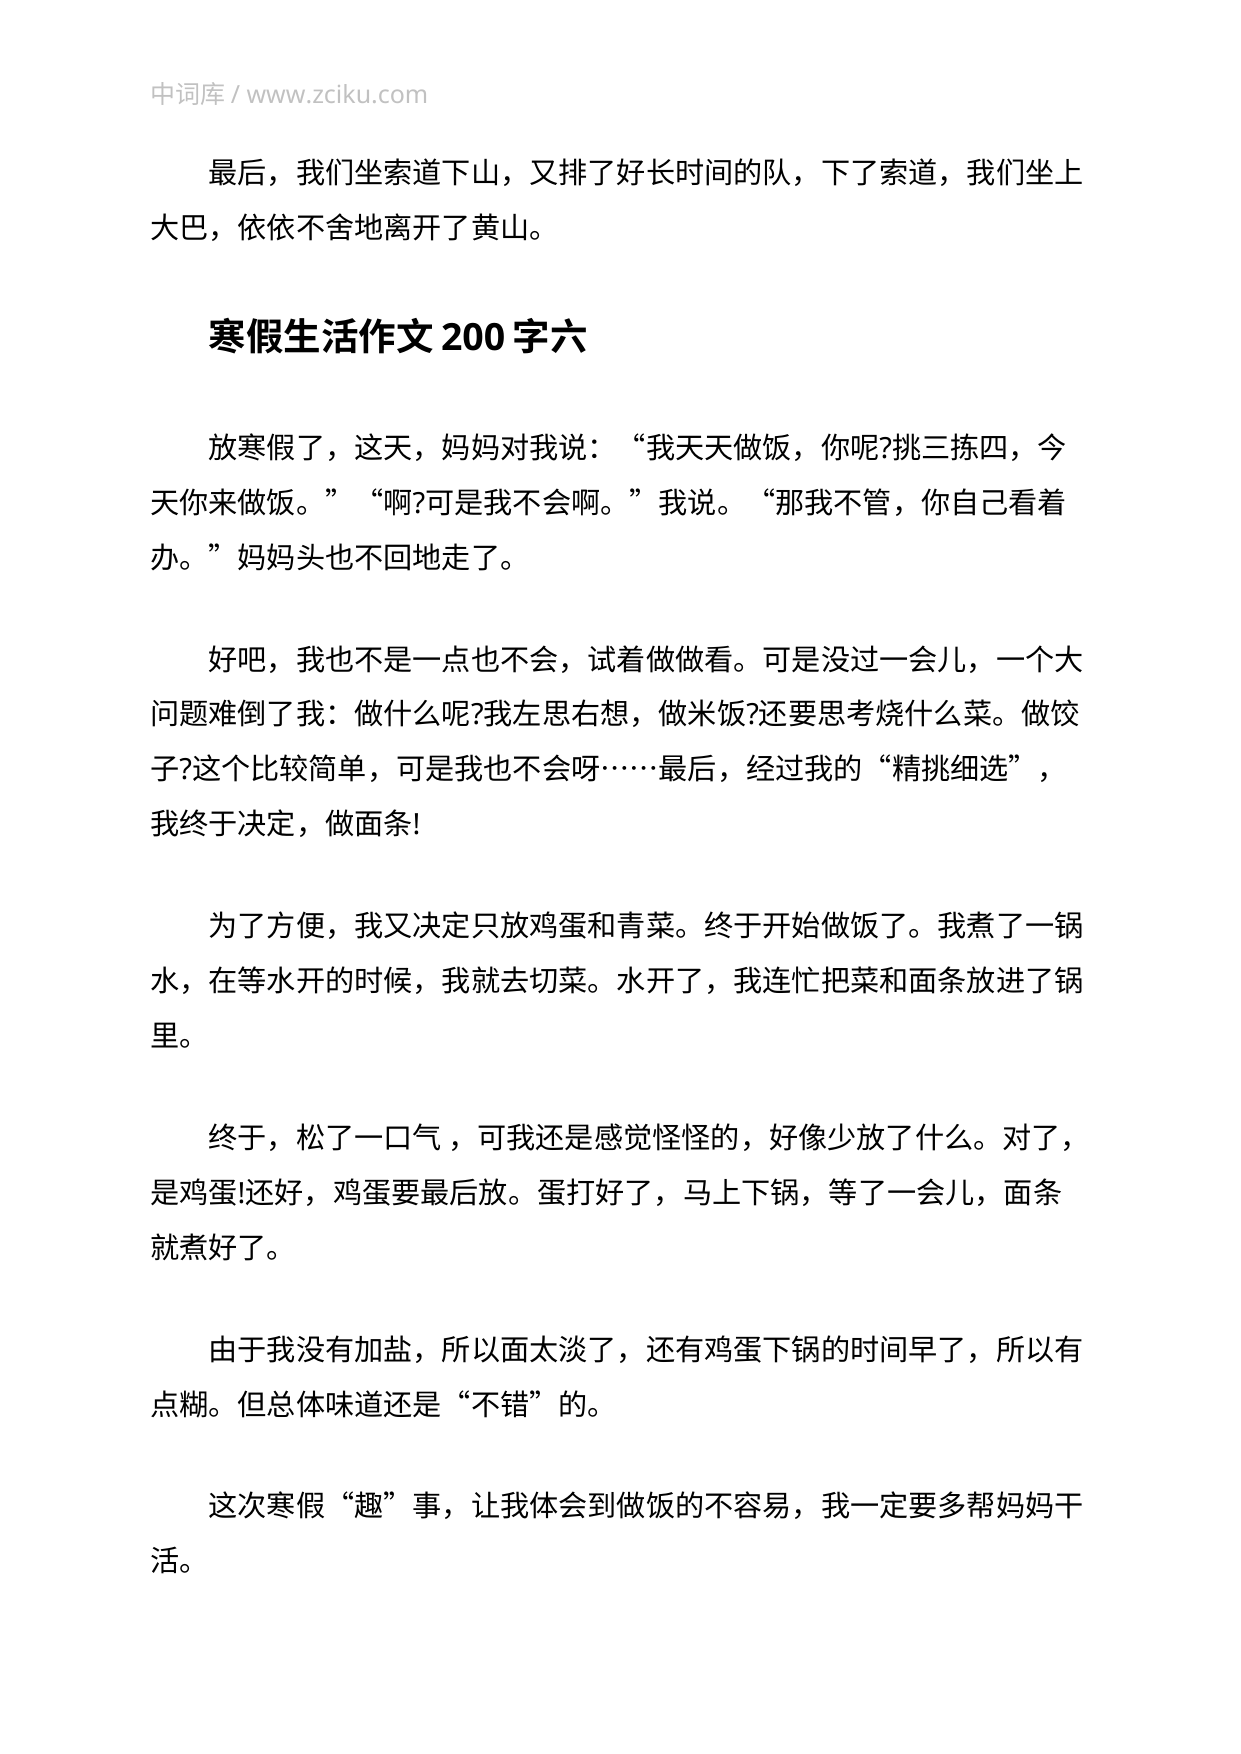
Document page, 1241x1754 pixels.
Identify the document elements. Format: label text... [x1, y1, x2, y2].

text 这次寒假“趣”事，让我体会到做饭的不容易，我一定要多帮妈妈干活。 [150, 1483, 1090, 1580]
text 为了方便，我又决定只放鸡蛋和青菜。终于开始做饭了。我煮了一锅水，在等水开的时候，我就去切菜。水开了，我连忙把菜和面条放进了锅里。 [150, 903, 1090, 1055]
text 终于，松了一口气 ，可我还是感觉怪怪的，好像少放了什么。对了，是鸡蛋!还好，鸡蛋要最后放。蛋打好了，马上下锅，等了一会儿，面条就煮好了。 [150, 1114, 1090, 1267]
text 放寒假了，这天，妈妈对我说：“我天天做饭，你呢?挑三拣四，今天你来做饭。”“啊?可是我不会啊。”我说。“那我不管，你自己看着办。”妈妈头也不回地走了。 [150, 424, 1090, 577]
text 寒假生活作文200字六 [150, 307, 1090, 361]
text 最后，我们坐索道下山，又排了好长时间的队，下了索道，我们坐上大巴，依依不舍地离开了黄山。 [150, 150, 1090, 247]
text 由于我没有加盐，所以面太淡了，还有鸡蛋下锅的时间早了，所以有点糊。但总体味道还是“不错”的。 [150, 1326, 1090, 1423]
text 好吧，我也不是一点也不会，试着做做看。可是没过一会儿，一个大问题难倒了我：做什么呢?我左思右想，做米饭?还要思考烧什么菜。做饺子?这个比较简单，可是我也不会呀……最后，经过我的“精挑细选”，我终于决定，做面条! [150, 636, 1090, 843]
